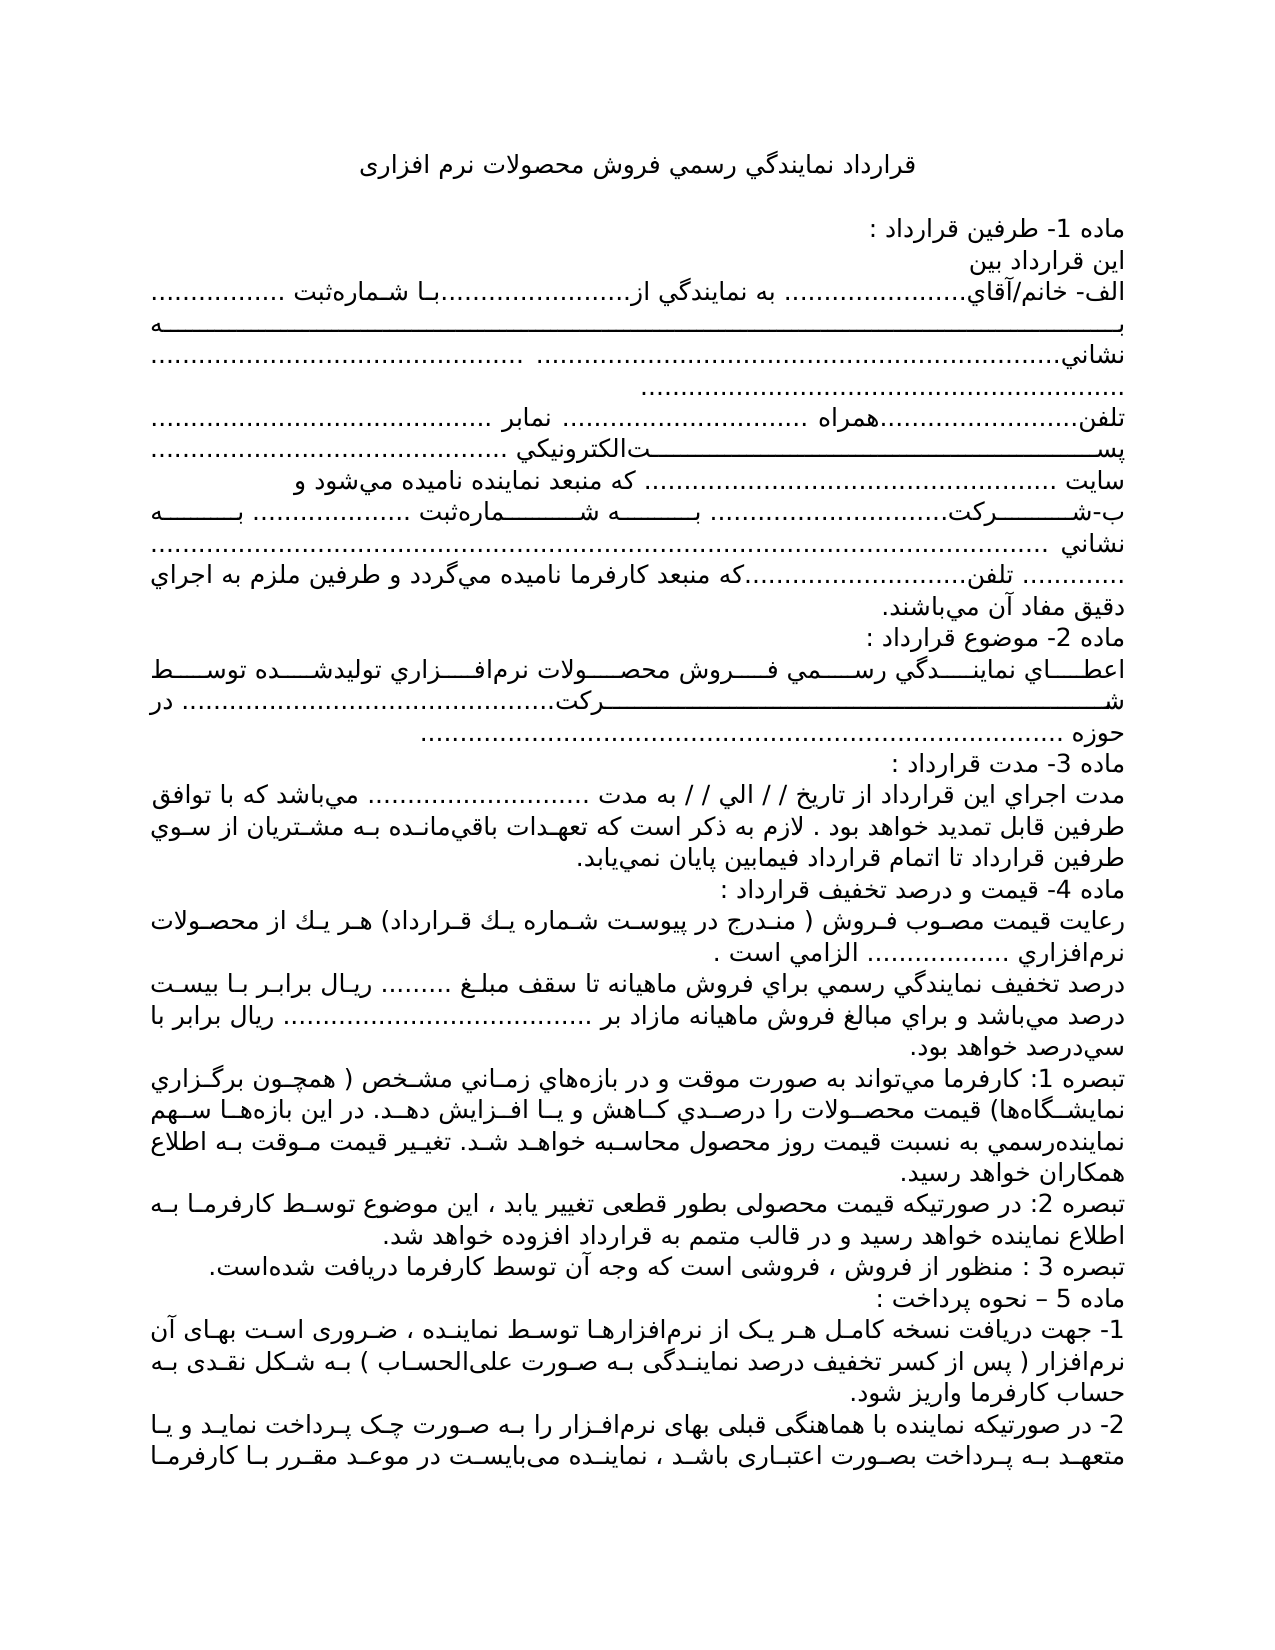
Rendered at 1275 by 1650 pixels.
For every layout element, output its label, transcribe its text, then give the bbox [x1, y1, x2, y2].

text ماده 5 – نحوه پرداخت : [150, 1284, 1125, 1313]
text درصد تخفيف نمايندگي رسمي براي فروش ماهيانه تا سقف مبلغ ......... ريال برابر با بيست درصد مي‌باشد و براي مبالغ فروش ماهيانه مازاد بر ....................................... ريال برابر با سي‌درصد خواهد بود. [150, 969, 1125, 1061]
text ماده 4- قيمت و درصد تخفيف قرارداد : [150, 875, 1125, 904]
text ماده 3- مدت قرارداد : [150, 749, 1125, 778]
text ماده 2- موضوع قرارداد : [150, 623, 1125, 652]
text 1- جهت دریافت نسخه کامل هر یک از نرم‌افزارها توسط نماینده ، ضروری است بهای آن نرم‌افزار ( پس از کسر تخفیف درصد نمایندگی به صورت علی‌الحساب ) به شکل نقدی به حساب کارفرما واریز شود. [150, 1315, 1125, 1407]
text رعايت قيمت مصوب فروش ( مندرج در پيوست شماره يك قرارداد) هر يك از محصولات نرم‌افزاري .................. الزامي است . [150, 906, 1125, 967]
text مدت اجراي اين قرارداد از تاريخ / / الي / / به مدت ............................ مي‌باشد كه با توافق طرفين قابل تمديد خواهد بود . لازم به ذكر است كه تعهدات باقي‌مانده به مشتريان از سوي طرفين قرارداد تا اتمام قرارداد فيمابين پايان نمي‌يابد. [150, 781, 1125, 873]
text اين قرارداد بين [150, 246, 1125, 275]
text تبصره 3 : منظور از فروش ، فروشی است که وجه آن توسط کارفرما دریافت شده‌است. [150, 1252, 1125, 1282]
text ب-شركت.............................. به شماره‌ثبت .................... به نشاني .............................................................................................................................. تلفن............................كه منبعد كارفرما ناميده مي‌گردد و طرفين ملزم به اجراي دقيق مفاد آن مي‌باشند. [150, 497, 1125, 621]
text ماده 1- طرفين قرارداد : [150, 214, 1125, 243]
text تبصره 1: كارفرما مي‌تواند به صورت موقت و در بازه‌هاي زماني مشخص ( همچون برگزاري نمايشگاه‌ها) قيمت محصولات را درصدي كاهش و يا افزايش دهد. در اين بازه‌ها سهم نماينده‌رسمي به نسبت قيمت روز محصول محاسبه خواهد شد. تغيير قيمت موقت به اطلاع همكاران خواهد رسيد. [150, 1064, 1125, 1187]
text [150, 1410, 1125, 1470]
text قرارداد نمايندگي رسمي فروش محصولات نرم ا‌فزاری [150, 150, 1125, 179]
text تبصره 2: در صورتیکه قیمت محصولی بطور قطعی تغییر یابد ، این موضوع توسط کارفرما به اطلاع نماینده خواهد رسید و در قالب متمم به قرارداد افزوده خواهد شد. [150, 1189, 1125, 1250]
text الف- خانم/آقاي....................... به نمايندگي از........................با شماره‌ثبت ................. به نشاني.................................................................. ............................................................................................................ تلفن.........................همراه ............................... نمابر ........................................... پست‌الكترونيكي ............................................. سايت .................................................... كه منبعد نماينده ناميده مي‌شود و [150, 277, 1125, 495]
text اعطاي نمايندگي رسمي فروش محصولات نرم‌افزاري توليد‌شده توسط شركت............................................... در حوزه ................................................................................. [150, 655, 1125, 747]
